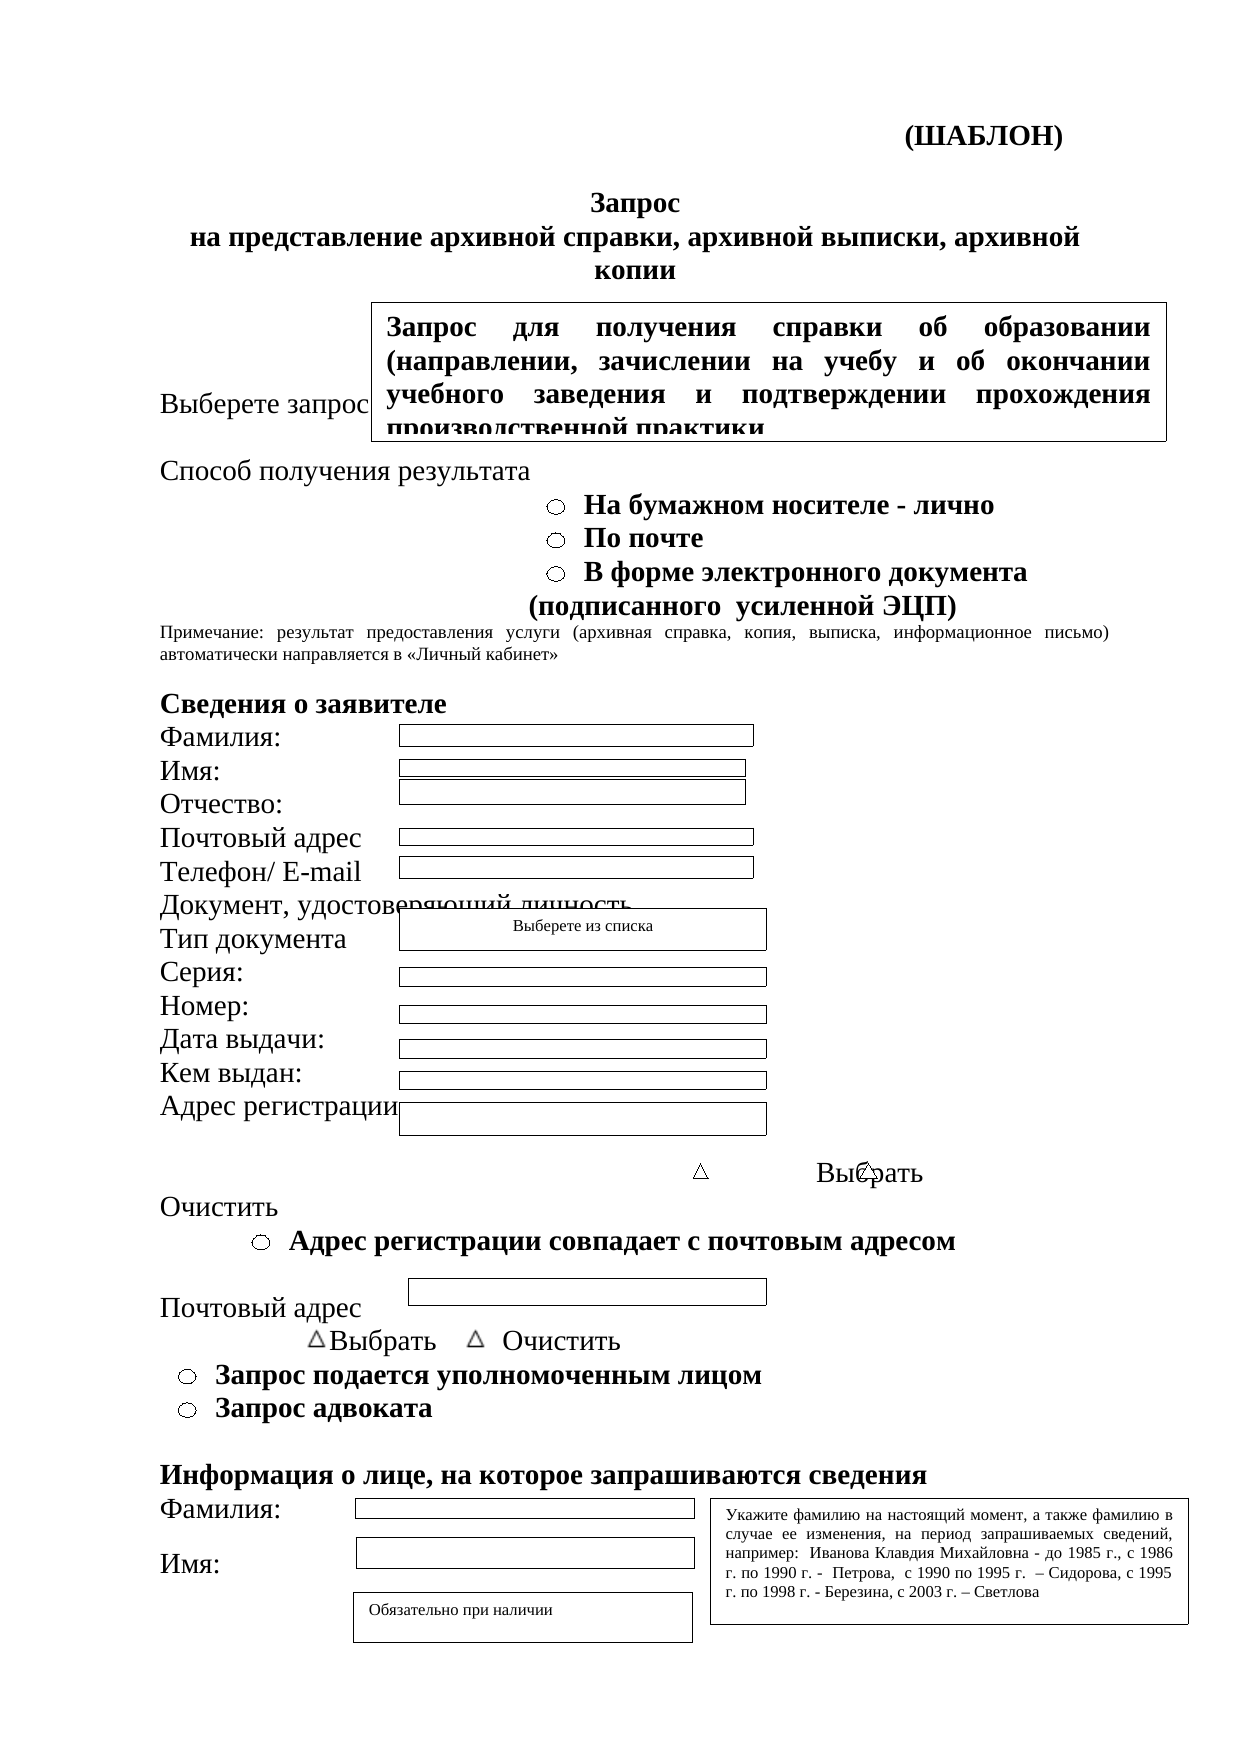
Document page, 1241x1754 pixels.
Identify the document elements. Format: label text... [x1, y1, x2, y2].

text Выбрать Очистить [159, 1323, 1110, 1357]
text Серия: [159, 954, 1110, 988]
text Тип документа [159, 921, 1110, 954]
text Фамилия: [159, 719, 1110, 753]
text Примечание: результат предоставления услуги (архивная справка, копия, выписка, информационное письмо) автоматически направляется в «Личный кабинет» [159, 621, 1110, 664]
text Номер: [159, 988, 1110, 1021]
text По почте [159, 521, 1110, 554]
picture [465, 1328, 488, 1351]
text Имя: [159, 753, 1110, 787]
text Адрес регистрации [159, 1088, 1110, 1122]
text Отчество: [159, 787, 1110, 820]
text Информация о лице, на которое запрашиваются сведения [159, 1457, 1110, 1491]
text Выберете запрос [159, 386, 371, 420]
text на представление архивной справки, архивной выписки, архивной копии [159, 219, 1110, 286]
text Выбрать Очистить [159, 1156, 1110, 1223]
text Кем выдан: [159, 1055, 1110, 1088]
text Почтовый адрес [159, 1290, 1110, 1323]
text Телефон/ E-mail [159, 854, 1110, 887]
text Имя: [159, 1546, 710, 1579]
text Сведения о заявителе [159, 686, 1110, 719]
text Способ получения результата [159, 453, 1110, 487]
text В форме электронного документа (подписанного усиленной ЭЦП) [528, 554, 1110, 621]
picture [307, 1328, 329, 1351]
text На бумажном носителе - лично [159, 487, 1110, 521]
text Фамилия: [159, 1491, 1110, 1524]
text Почтовый адрес [159, 820, 1110, 854]
text Запрос подается уполномоченным лицом [159, 1357, 1110, 1390]
text Запрос [159, 185, 1110, 219]
text Адрес регистрации совпадает с почтовым адресом [159, 1223, 1110, 1256]
text Запрос адвоката [159, 1390, 1110, 1424]
text (ШАБЛОН) [823, 118, 1110, 152]
text Дата выдачи: [159, 1021, 1110, 1055]
text Документ, удостоверяющий личность [159, 887, 1110, 921]
